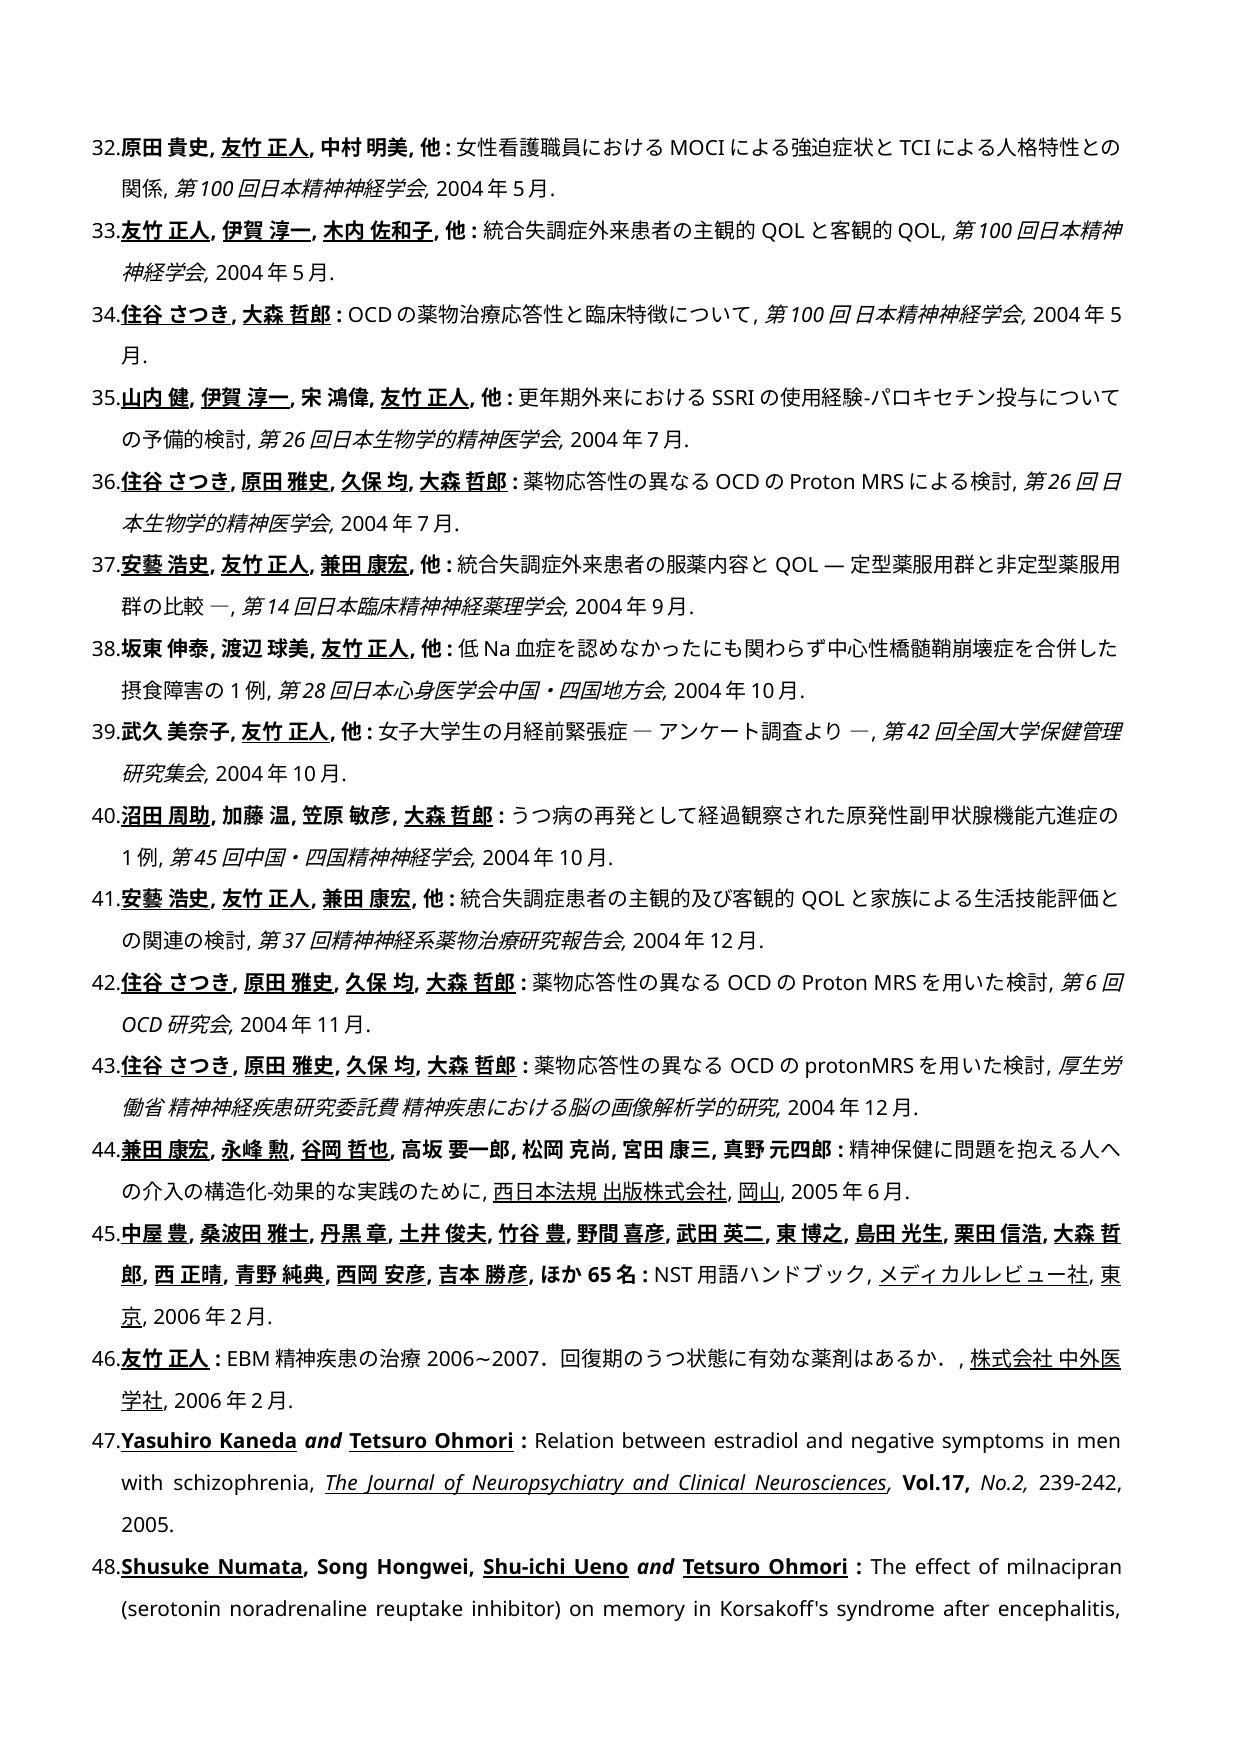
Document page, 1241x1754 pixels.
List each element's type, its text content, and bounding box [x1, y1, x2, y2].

list 武久 美奈子, 友竹 正人, 他 : 女子大学生の月経前緊張症 ― アンケート調査より ―, 第42回全国大学保健管理研究集会, 2004年10月. [92, 710, 1122, 793]
list 沼田 周助, 加藤 温, 笠原 敏彦, 大森 哲郎 : うつ病の再発として経過観察された原発性副甲状腺機能亢進症の1例, 第45回中国・四国精神神経学会, 2004年10月. [92, 793, 1122, 877]
list 山内 健, 伊賀 淳一, 宋 鴻偉, 友竹 正人, 他 : 更年期外来におけるSSRIの使用経験-パロキセチン投与についての予備的検討, 第26回日本生物学的精神医学会, 2004年7月. [92, 376, 1122, 459]
list 住谷 さつき, 原田 雅史, 久保 均, 大森 哲郎 : 薬物応答性の異なるOCDのProton MRSによる検討, 第26回 日本生物学的精神医学会, 2004年7月. [92, 459, 1122, 543]
list 原田 貴史, 友竹 正人, 中村 明美, 他 : 女性看護職員におけるMOCIによる強迫症状とTCIによる人格特性との関係, 第100回日本精神神経学会, 2004年5月. [92, 125, 1122, 209]
list 住谷 さつき, 原田 雅史, 久保 均, 大森 哲郎 : 薬物応答性の異なるOCDのProton MRSを用いた検討, 第6回OCD研究会, 2004年11月. [92, 961, 1122, 1044]
list Yasuhiro Kaneda and Tetsuro Ohmori : Relation between estradiol and negative symptoms in men with schizophrenia, The Journal of Neuropsychiatry and Clinical Neurosciences, Vol.17, No.2, 239-242, 2005. [92, 1420, 1122, 1545]
list 友竹 正人 : EBM精神疾患の治療 2006∼2007．回復期のうつ状態に有効な薬剤はあるか．, 株式会社 中外医学社, 2006年2月. [92, 1336, 1122, 1420]
list 中屋 豊, 桑波田 雅士, 丹黒 章, 土井 俊夫, 竹谷 豊, 野間 喜彦, 武田 英二, 東 博之, 島田 光生, 栗田 信浩, 大森 哲郎, 西 正晴, 青野 純典, 西岡 安彦, 吉本 勝彦, ほか 65名 : NST用語ハンドブック, メディカルレビュー社, 東京, 2006年2月. [92, 1211, 1122, 1336]
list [92, 1545, 1122, 1629]
list 兼田 康宏, 永峰 勲, 谷岡 哲也, 高坂 要一郎, 松岡 克尚, 宮田 康三, 真野 元四郎 : 精神保健に問題を抱える人への介入の構造化-効果的な実践のために, 西日本法規 出版株式会社, 岡山, 2005年6月. [92, 1128, 1122, 1211]
list 住谷 さつき, 原田 雅史, 久保 均, 大森 哲郎 : 薬物応答性の異なるOCDのprotonMRSを用いた検討, 厚生労働省 精神神経疾患研究委託費 精神疾患における脳の画像解析学的研究, 2004年12月. [92, 1044, 1122, 1128]
list 安藝 浩史, 友竹 正人, 兼田 康宏, 他 : 統合失調症患者の主観的及び客観的QOLと家族による生活技能評価との関連の検討, 第37回精神神経系薬物治療研究報告会, 2004年12月. [92, 877, 1122, 961]
list 安藝 浩史, 友竹 正人, 兼田 康宏, 他 : 統合失調症外来患者の服薬内容とQOL ― 定型薬服用群と非定型薬服用群の比較 ―, 第14回日本臨床精神神経薬理学会, 2004年9月. [92, 543, 1122, 626]
list 坂東 伸泰, 渡辺 球美, 友竹 正人, 他 : 低Na血症を認めなかったにも関わらず中心性橋髄鞘崩壊症を合併した摂食障害の1例, 第28回日本心身医学会中国・四国地方会, 2004年10月. [92, 626, 1122, 710]
list 住谷 さつき, 大森 哲郎 : OCDの薬物治療応答性と臨床特徴について, 第100回 日本精神神経学会, 2004年5月. [92, 292, 1122, 376]
list 友竹 正人, 伊賀 淳一, 木内 佐和子, 他 : 統合失調症外来患者の主観的QOLと客観的QOL, 第100回日本精神神経学会, 2004年5月. [92, 209, 1122, 292]
